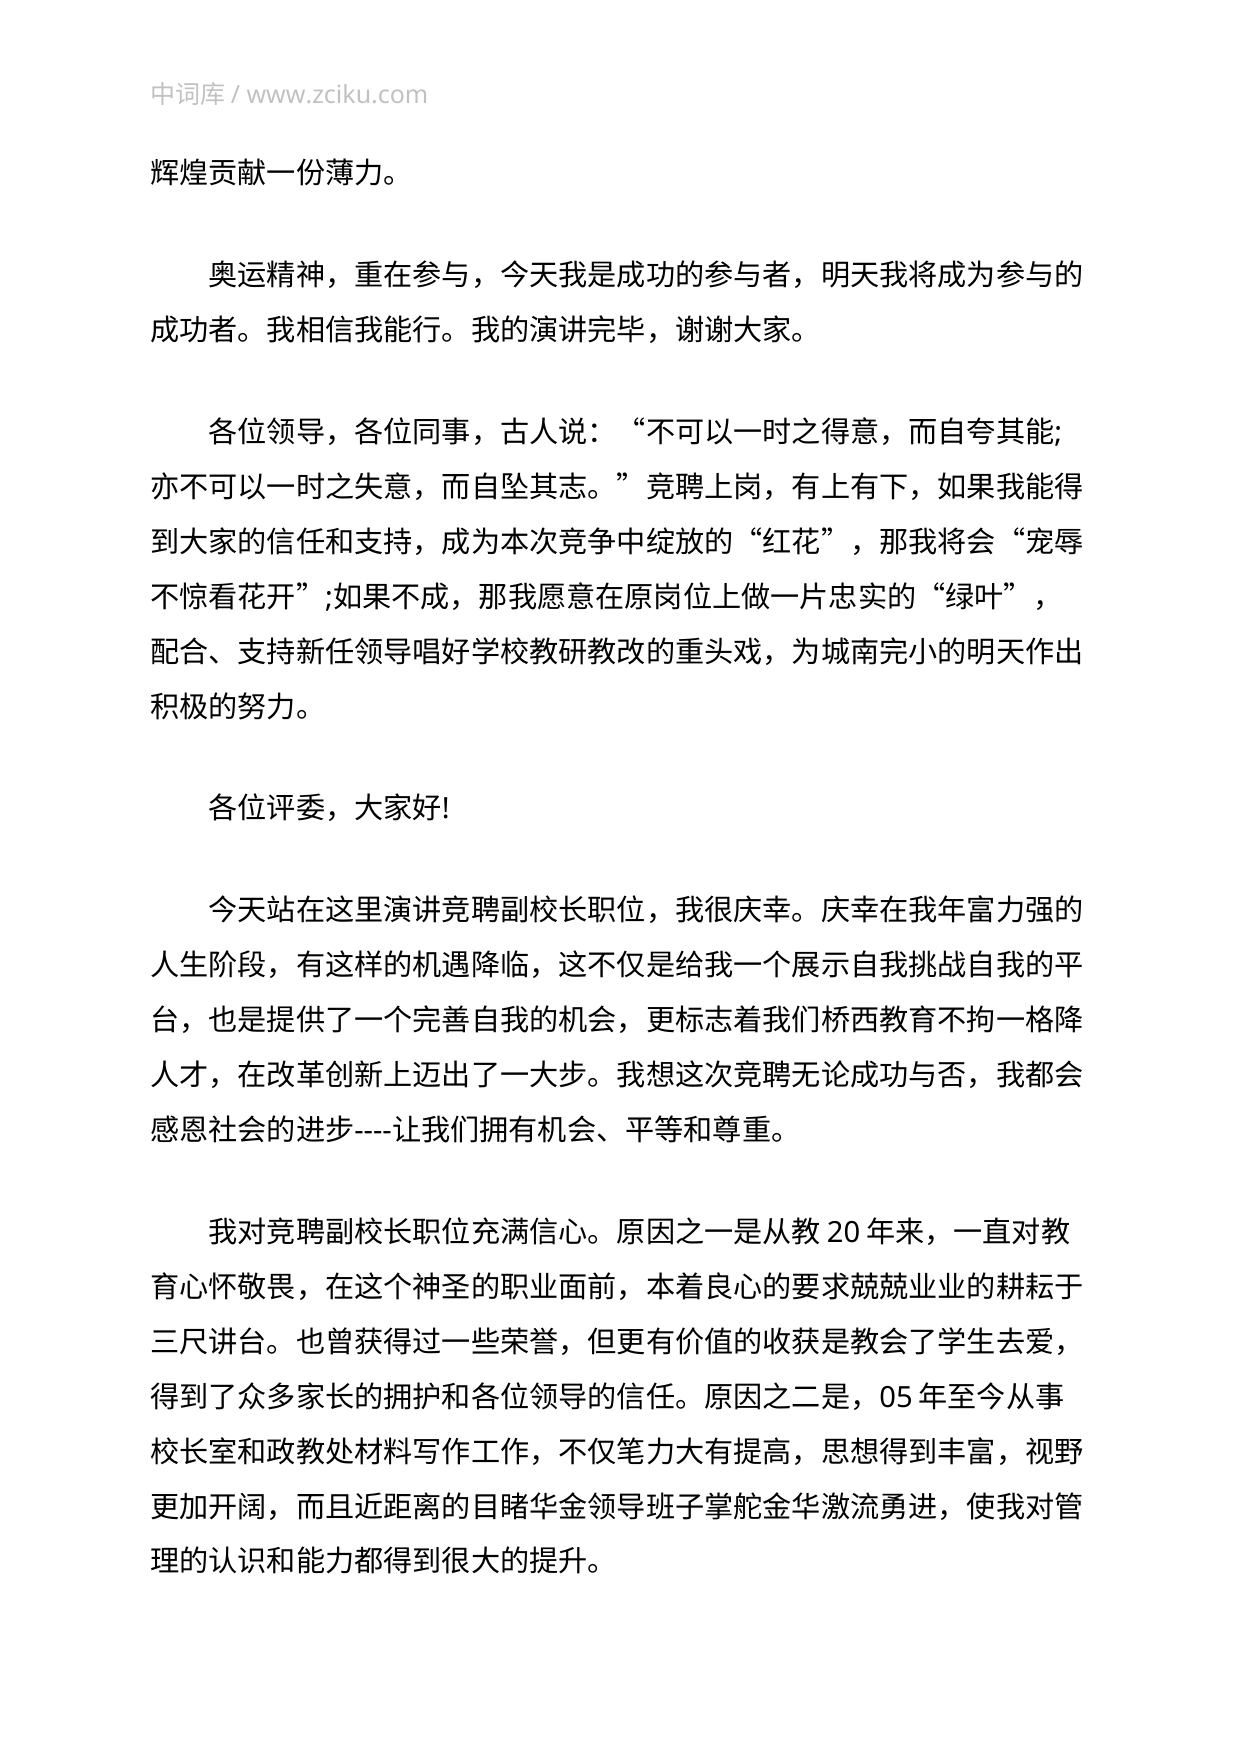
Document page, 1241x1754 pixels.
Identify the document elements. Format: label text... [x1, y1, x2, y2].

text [150, 150, 1090, 192]
text 今天站在这里演讲竞聘副校长职位，我很庆幸。庆幸在我年富力强的人生阶段，有这样的机遇降临，这不仅是给我一个展示自我挑战自我的平台，也是提供了一个完善自我的机会，更标志着我们桥西教育不拘一格降人才，在改革创新上迈出了一大步。我想这次竞聘无论成功与否，我都会感恩社会的进步----让我们拥有机会、平等和尊重。 [150, 887, 1090, 1149]
text 各位领导，各位同事，古人说：“不可以一时之得意，而自夸其能;亦不可以一时之失意，而自坠其志。”竞聘上岗，有上有下，如果我能得到大家的信任和支持，成为本次竞争中绽放的“红花”，那我将会“宠辱不惊看花开”;如果不成，那我愿意在原岗位上做一片忠实的“绿叶”，配合、支持新任领导唱好学校教研教改的重头戏，为城南完小的明天作出积极的努力。 [150, 408, 1090, 725]
text 我对竞聘副校长职位充满信心。原因之一是从教20年来，一直对教育心怀敬畏，在这个神圣的职业面前，本着良心的要求兢兢业业的耕耘于三尺讲台。也曾获得过一些荣誉，但更有价值的收获是教会了学生去爱，得到了众多家长的拥护和各位领导的信任。原因之二是，05年至今从事校长室和政教处材料写作工作，不仅笔力大有提高，思想得到丰富，视野更加开阔，而且近距离的目睹华金领导班子掌舵金华激流勇进，使我对管理的认识和能力都得到很大的提升。 [150, 1208, 1090, 1580]
text 奥运精神，重在参与，今天我是成功的参与者，明天我将成为参与的成功者。我相信我能行。我的演讲完毕，谢谢大家。 [150, 252, 1090, 349]
text 各位评委，大家好! [150, 785, 1090, 827]
